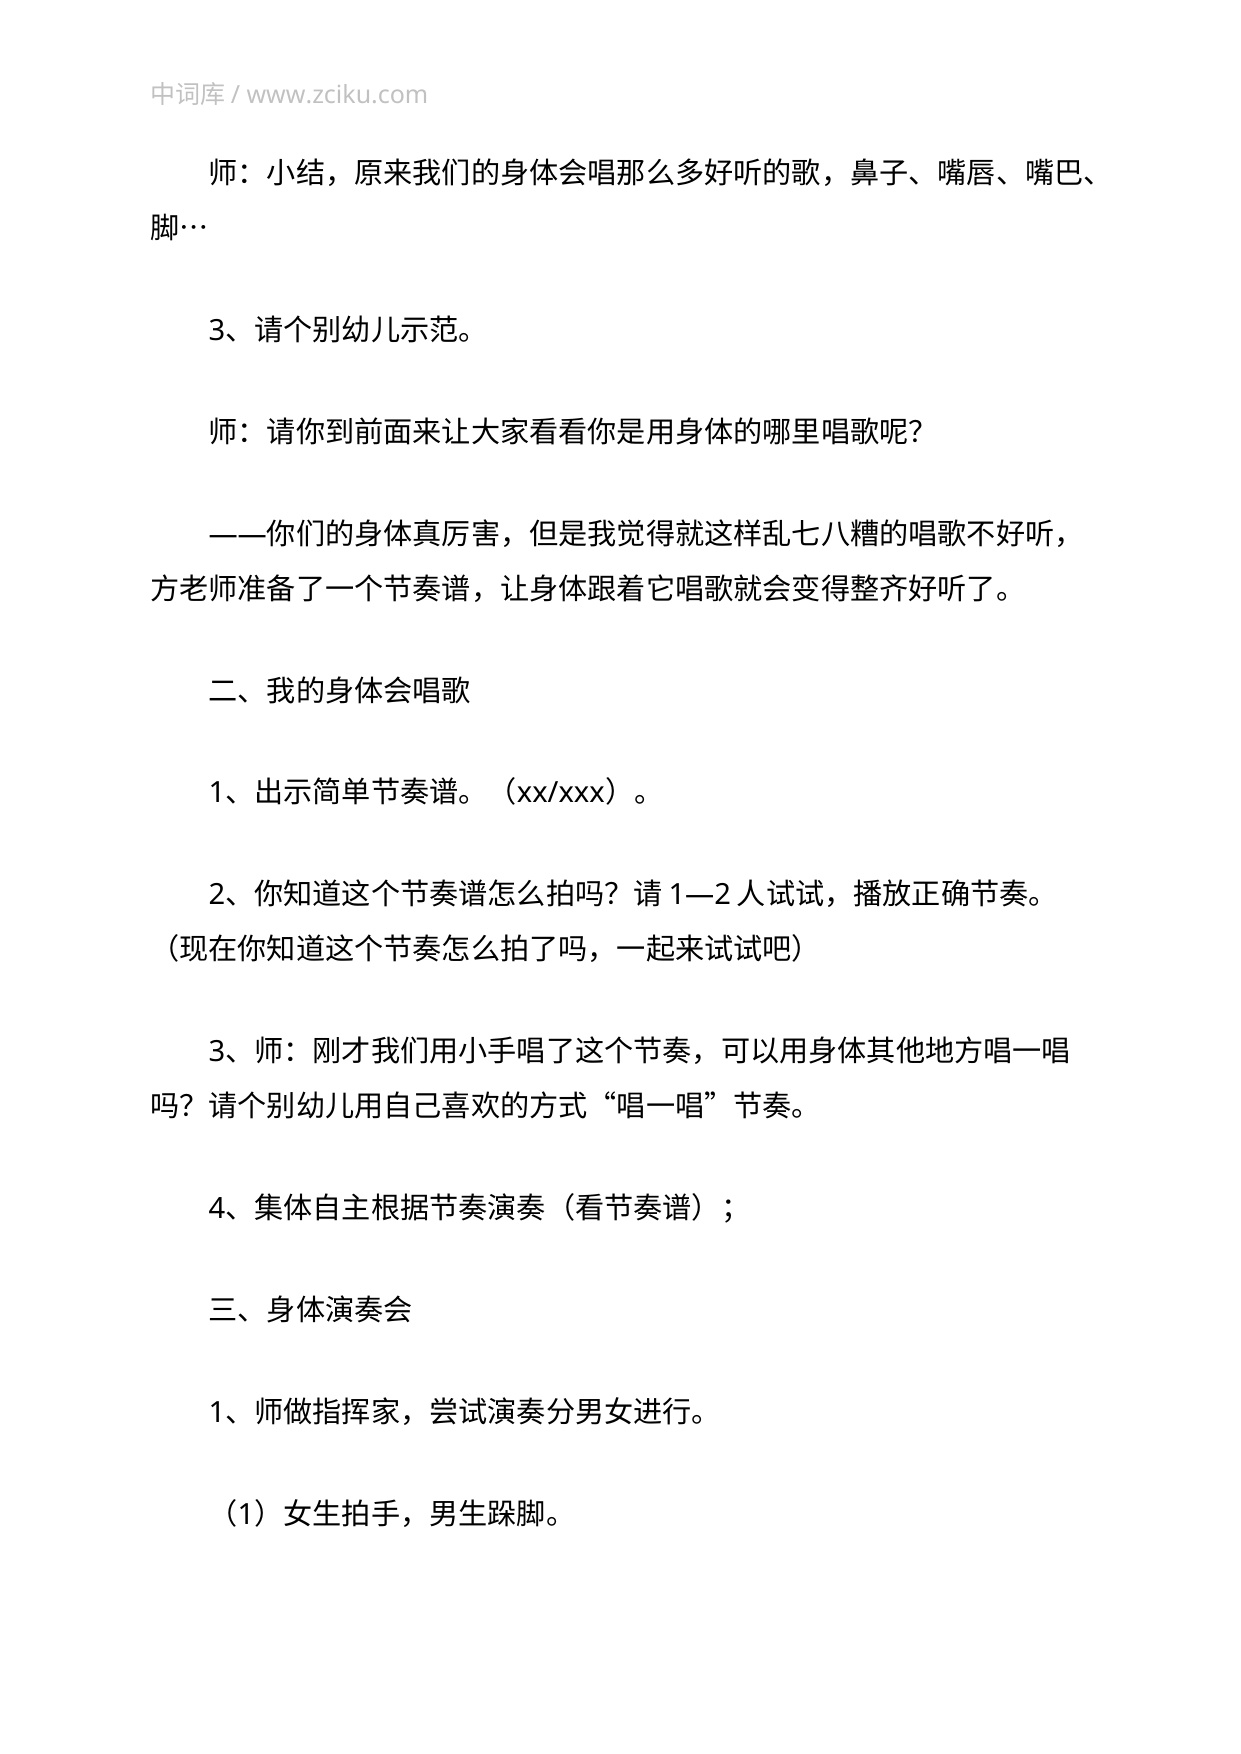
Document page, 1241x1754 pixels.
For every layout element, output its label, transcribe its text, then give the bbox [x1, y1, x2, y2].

text 1、师做指挥家，尝试演奏分男女进行。 [150, 1388, 1090, 1431]
text 1、出示简单节奏谱。（xx/xxx）。 [150, 769, 1090, 811]
text 三、身体演奏会 [150, 1286, 1090, 1329]
text 3、请个别幼儿示范。 [150, 307, 1090, 349]
text 师：请你到前面来让大家看看你是用身体的哪里唱歌呢？ [150, 409, 1090, 451]
text 二、我的身体会唱歌 [150, 667, 1090, 709]
text 2、你知道这个节奏谱怎么拍吗？请1—2人试试，播放正确节奏。（现在你知道这个节奏怎么拍了吗，一起来试试吧） [150, 871, 1090, 968]
text 3、师：刚才我们用小手唱了这个节奏，可以用身体其他地方唱一唱吗？请个别幼儿用自己喜欢的方式“唱一唱”节奏。 [150, 1028, 1090, 1125]
text （1）女生拍手，男生跺脚。 [150, 1490, 1090, 1533]
text 4、集体自主根据节奏演奏（看节奏谱）； [150, 1184, 1090, 1227]
text ——你们的身体真厉害，但是我觉得就这样乱七八糟的唱歌不好听，方老师准备了一个节奏谱，让身体跟着它唱歌就会变得整齐好听了。 [150, 510, 1090, 608]
text 师：小结，原来我们的身体会唱那么多好听的歌，鼻子、嘴唇、嘴巴、脚… [150, 150, 1090, 247]
